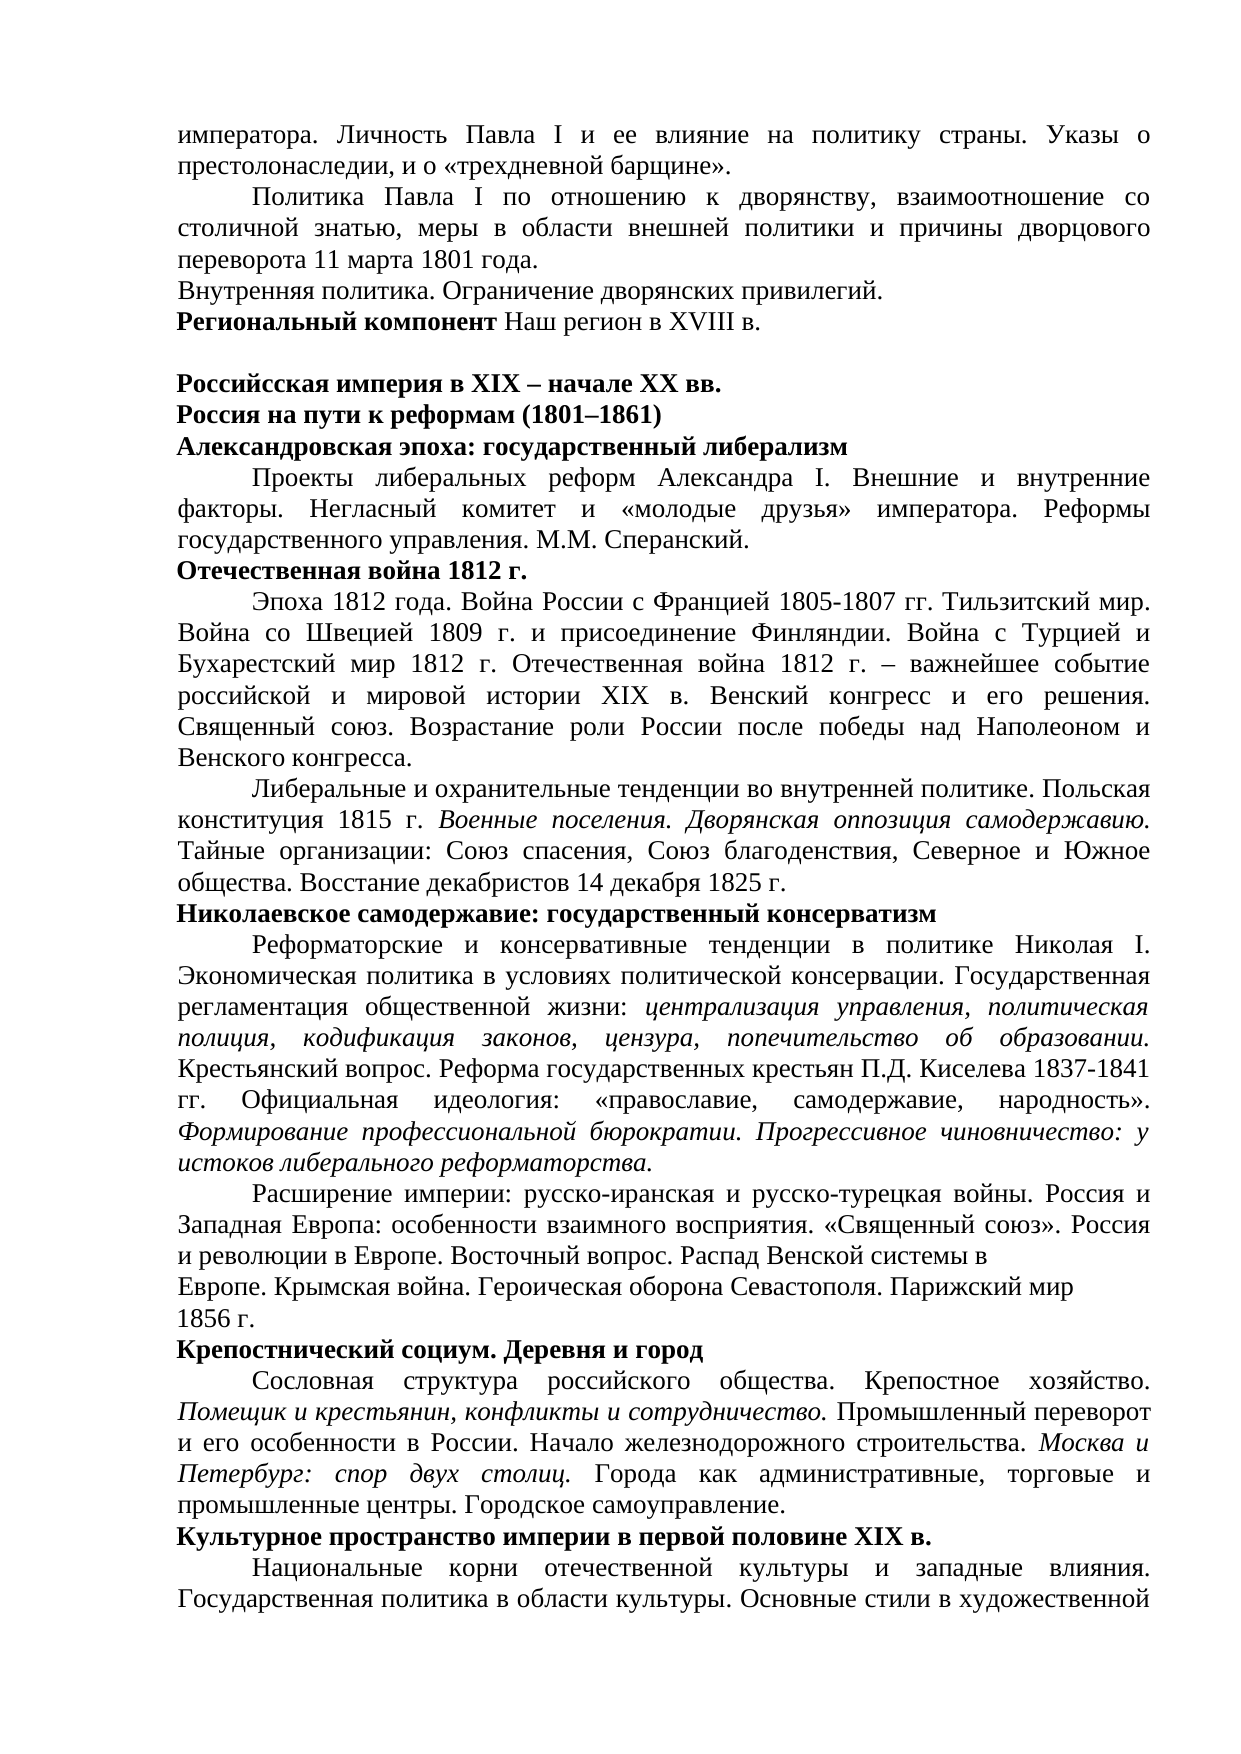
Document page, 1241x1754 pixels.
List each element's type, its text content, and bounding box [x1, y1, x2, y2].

text Внутренняя политика. Ограничение дворянских привилегий. [177, 274, 1152, 305]
text Николаевское самодержавие: государственный консерватизм [176, 897, 1152, 928]
text Расширение империи: русско-иранская и русско-турецкая войны. Россия и Западная Европа: особенности взаимного восприятия. «Священный союз». Россия и революции в Европе. Восточный вопрос. Распад Венской системы в [177, 1177, 1152, 1271]
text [177, 1551, 1152, 1613]
text Либеральные и охранительные тенденции во внутренней политике. Польская конституция 1815 г. Военные поселения. Дворянская оппозиция самодержавию. Тайные организации: Союз спасения, Союз благоденствия, Северное и Южное общества. Восстание декабристов 14 декабря 1825 г. [177, 772, 1152, 897]
text Региональный компонент Наш регион в XVIII в. [176, 305, 1152, 336]
text Культурное пространство империи в первой половине XIX в. [176, 1520, 1152, 1551]
text Политика Павла I по отношению к дворянству, взаимоотношение со столичной знатью, меры в области внешней политики и причины дворцового переворота 11 марта 1801 года. [177, 180, 1152, 274]
text Европе. Крымская война. Героическая оборона Севастополя. Парижский мир [177, 1271, 1152, 1302]
text Эпоха 1812 года. Война России с Францией 1805-1807 гг. Тильзитский мир. Война со Швецией 1809 г. и присоединение Финляндии. Война с Турцией и Бухарестский мир 1812 г. Отечественная война 1812 г. – важнейшее событие российской и мировой истории XIX в. Венский конгресс и его решения. Священный союз. Возрастание роли России после победы над Наполеоном и Венского конгресса. [177, 585, 1152, 772]
text Сословная структура российского общества. Крепостное хозяйство. Помещик и крестьянин, конфликты и сотрудничество. Промышленный переворот и его особенности в России. Начало железнодорожного строительства. Москва и Петербург: спор двух столиц. Города как административные, торговые и промышленные центры. Городское самоуправление. [177, 1364, 1152, 1520]
text Россия на пути к реформам (1801–1861) [176, 398, 1152, 429]
text Проекты либеральных реформ Александра I. Внешние и внутренние факторы. Негласный комитет и «молодые друзья» императора. Реформы государственного управления. М.М. Сперанский. [177, 461, 1152, 554]
text Александровская эпоха: государственный либерализм [176, 429, 1152, 461]
text Реформаторские и консервативные тенденции в политике Николая I. Экономическая политика в условиях политической консервации. Государственная регламентация общественной жизни: централизация управления, политическая полиция, кодификация законов, цензура, попечительство об образовании. Крестьянский вопрос. Реформа государственных крестьян П.Д. Киселева 1837-1841 гг. Официальная идеология: «православие, самодержавие, народность». Формирование профессиональной бюрократии. Прогрессивное чиновничество: у истоков либерального реформаторства. [177, 928, 1152, 1177]
text Отечественная война 1812 г. [176, 554, 1152, 585]
text Крепостнический социум. Деревня и город [176, 1333, 1152, 1364]
text 1856 г. [176, 1302, 1152, 1333]
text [177, 118, 1152, 180]
text Российсская империя в XIX – начале XX вв. [176, 367, 1152, 398]
